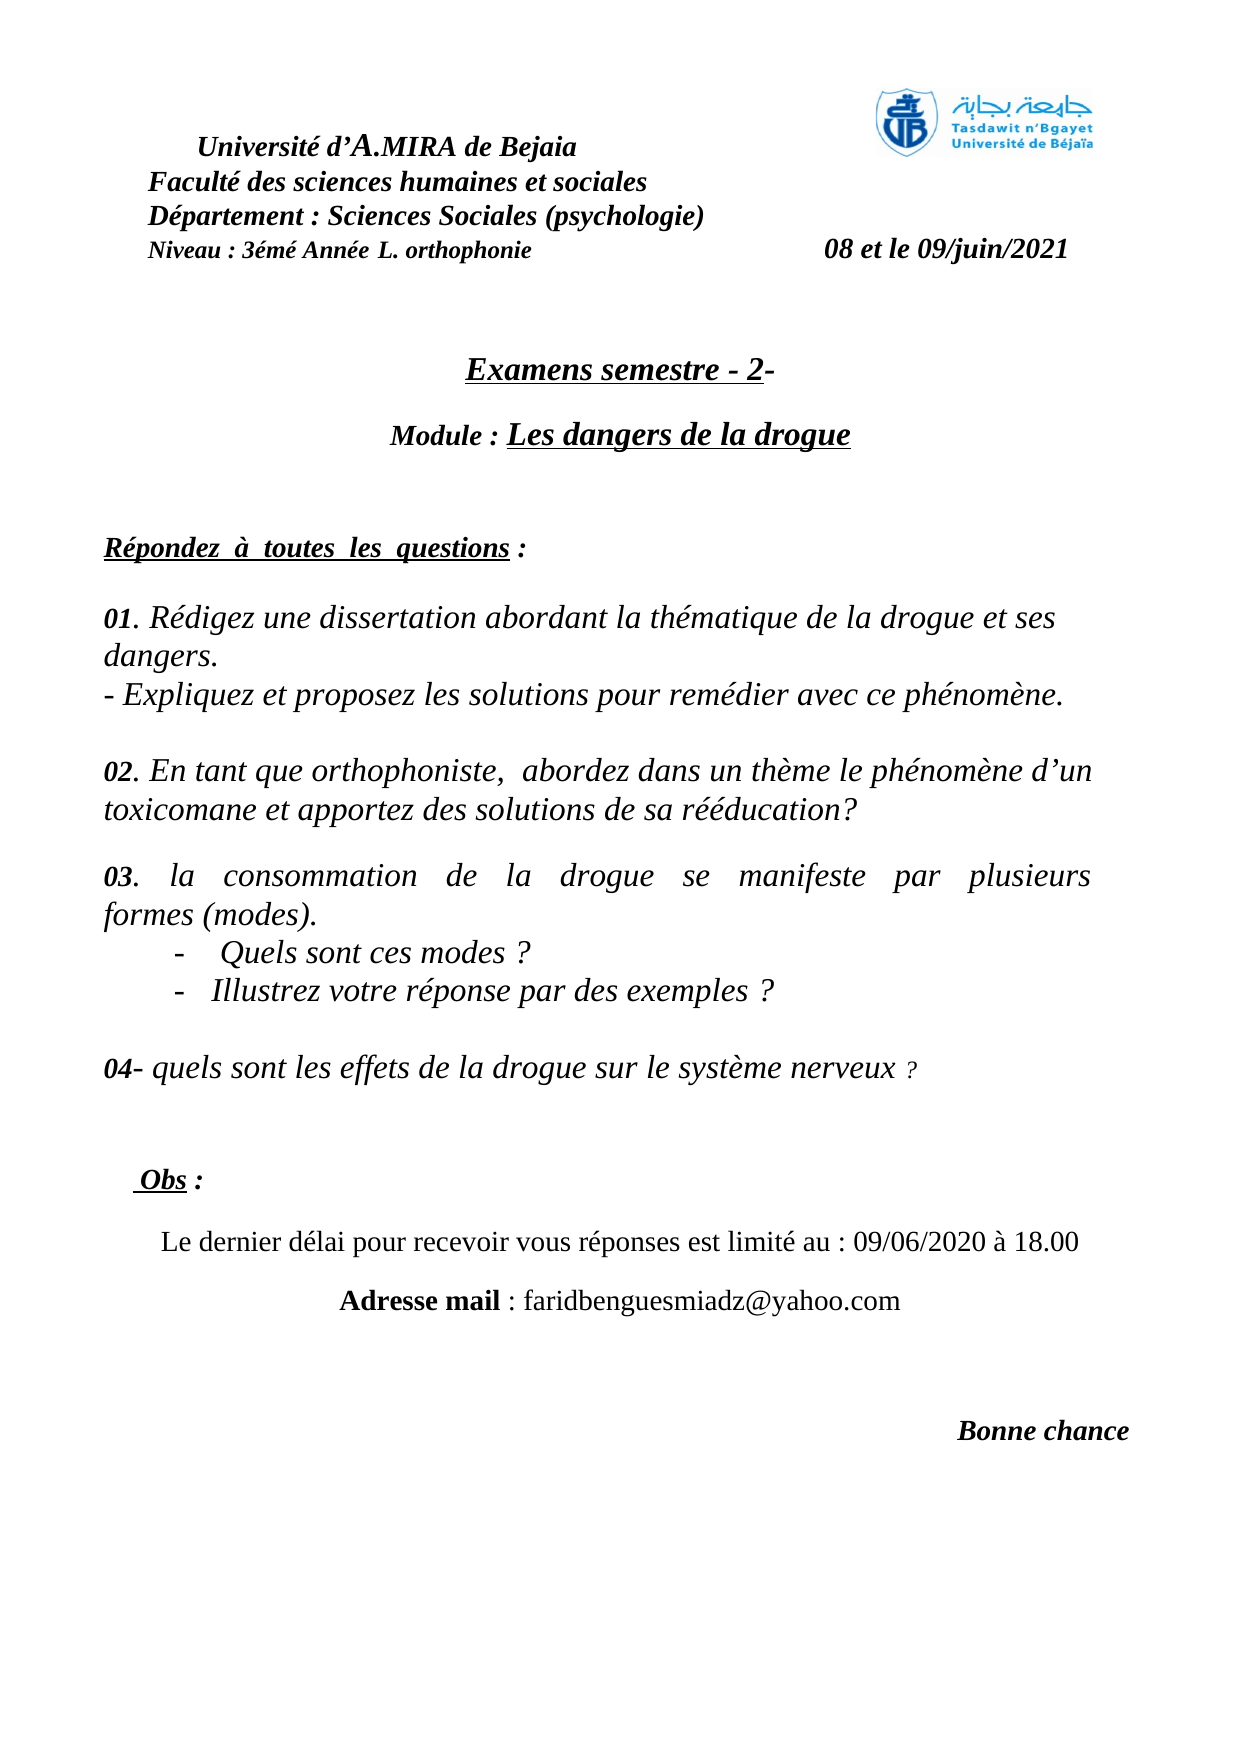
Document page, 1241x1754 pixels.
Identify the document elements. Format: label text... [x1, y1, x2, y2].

text Le dernier délai pour recevoir vous réponses est limité au : 09/06/2020 à 18.00 [148, 1224, 1093, 1257]
list Quels sont ces modes ? [174, 932, 1093, 970]
text Obs : [103, 1162, 1093, 1196]
text Examens semestre - 2- [148, 349, 1093, 388]
text Répondez à toutes les questions : [103, 530, 1093, 564]
text Niveau : 3émé Année L. orthophonie 08 et le 09/juin/2021 [148, 231, 1093, 265]
list Illustrez votre réponse par des exemples ? [174, 970, 1093, 1009]
text - Expliquez et proposez les solutions pour remédier avec ce phénomène. [103, 674, 1093, 712]
text Adresse mail : faridbenguesmiadz@yahoo.com [148, 1283, 1093, 1317]
text Département : Sciences Sociales (psychologie) [148, 198, 1152, 231]
text 02. En tant que orthophoniste, abordez dans un thème le phénomène d’un toxicomane et apportez des solutions de sa rééducation? [103, 751, 1093, 827]
text Faculté des sciences humaines et sociales [148, 164, 1093, 198]
text Université d’A.MIRA de Bejaia [148, 89, 1093, 164]
text 03. la consommation de la drogue se manifeste par plusieurs formes (modes). [103, 855, 1093, 932]
text Module : Les dangers de la drogue [148, 414, 1093, 453]
text 01. Rédigez une dissertation abordant la thématique de la drogue et ses dangers. [103, 597, 1093, 674]
picture [875, 88, 1093, 157]
text Bonne chance [148, 1413, 1181, 1446]
text 04- quels sont les effets de la drogue sur le système nerveux ? [103, 1047, 1093, 1085]
